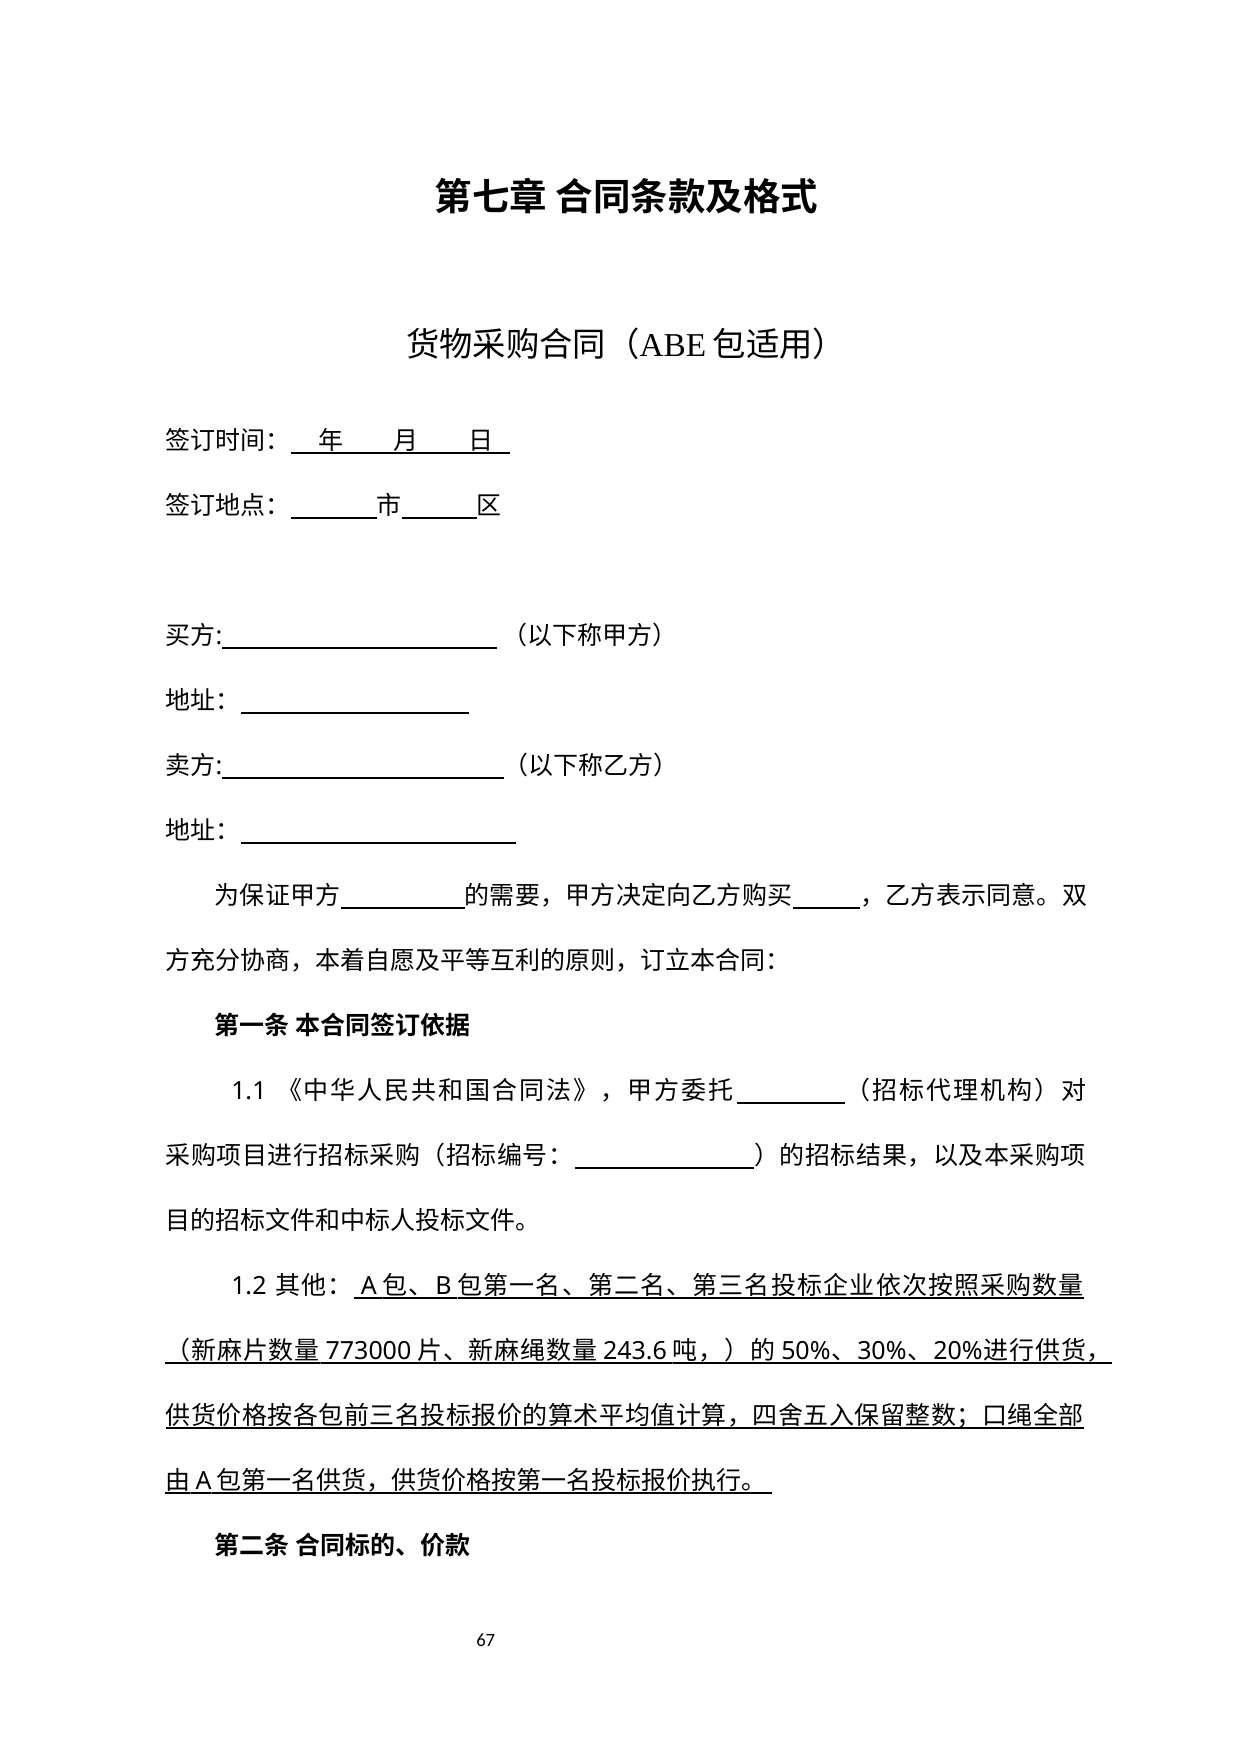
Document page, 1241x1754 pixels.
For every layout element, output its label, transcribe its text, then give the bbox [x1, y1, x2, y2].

text 为保证甲方 的需要，甲方决定向乙方购买 ，乙方表示同意。双方充分协商，本着自愿及平等互利的原则，订立本合同： [165, 861, 1087, 991]
text 1.2 其他： A包、B包第一名、第二名、第三名投标企业依次按照采购数量（新麻片数量773000片、新麻绳数量243.6吨，）的50%、30%、20%进行供货，供货价格按各包前三名投标报价的算术平均值计算，四舍五入保留整数；口绳全部由A包第一名供货，供货价格按第一名投标报价执行。 [165, 1364, 1087, 1511]
text 卖方: （以下称乙方） [165, 731, 1087, 796]
text 1.2 其他： A包、B包第一名、第二名、第三名投标企业依次按照采购数量（新麻片数量773000片、新麻绳数量243.6吨，）的50%、30%、20%进行供货，供货价格按各包前三名投标报价的算术平均值计算，四舍五入保留整数；口绳全部由A包第一名供货，供货价格按第一名投标报价执行。 [165, 1251, 1087, 1362]
text 第二条 合同标的、价款 [165, 1511, 1087, 1576]
list 合同条款及格式 [165, 162, 1087, 227]
text 买方: （以下称甲方） [165, 601, 1087, 666]
text 签订时间： 年 月 日 [165, 406, 1087, 471]
text 1.1 《中华人民共和国合同法》，甲方委托 （招标代理机构）对 采购项目进行招标采购（招标编号： ）的招标结果，以及本采购项目的招标文件和中标人投标文件。 [165, 1056, 1087, 1251]
text 地址： [165, 666, 1087, 731]
text 签订地点： 市 区 [165, 471, 1087, 536]
text 地址： [165, 796, 1087, 861]
text 第一条 本合同签订依据 [165, 991, 1087, 1056]
text 货物采购合同（ABE包适用） [165, 309, 1087, 374]
